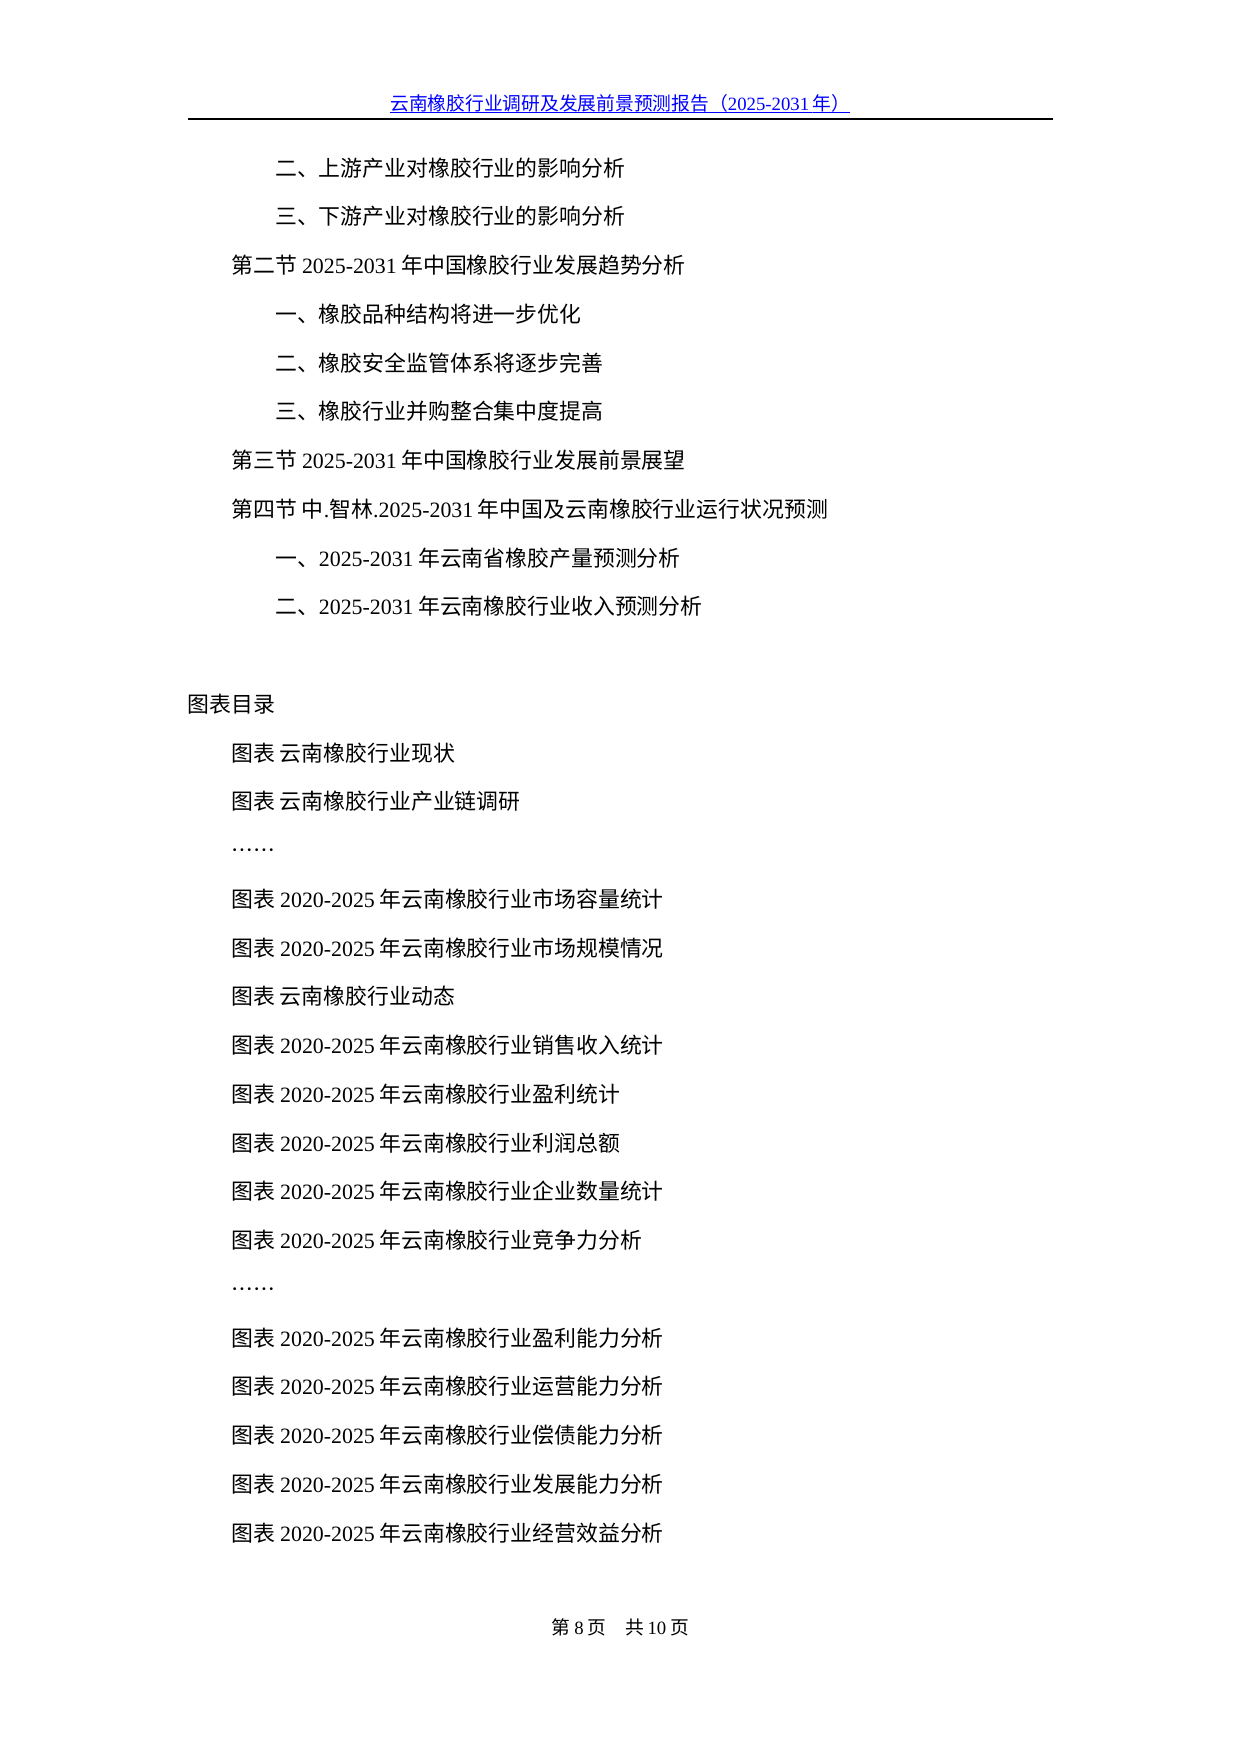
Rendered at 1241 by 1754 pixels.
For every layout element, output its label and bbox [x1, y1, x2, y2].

text [187, 150, 1053, 1548]
